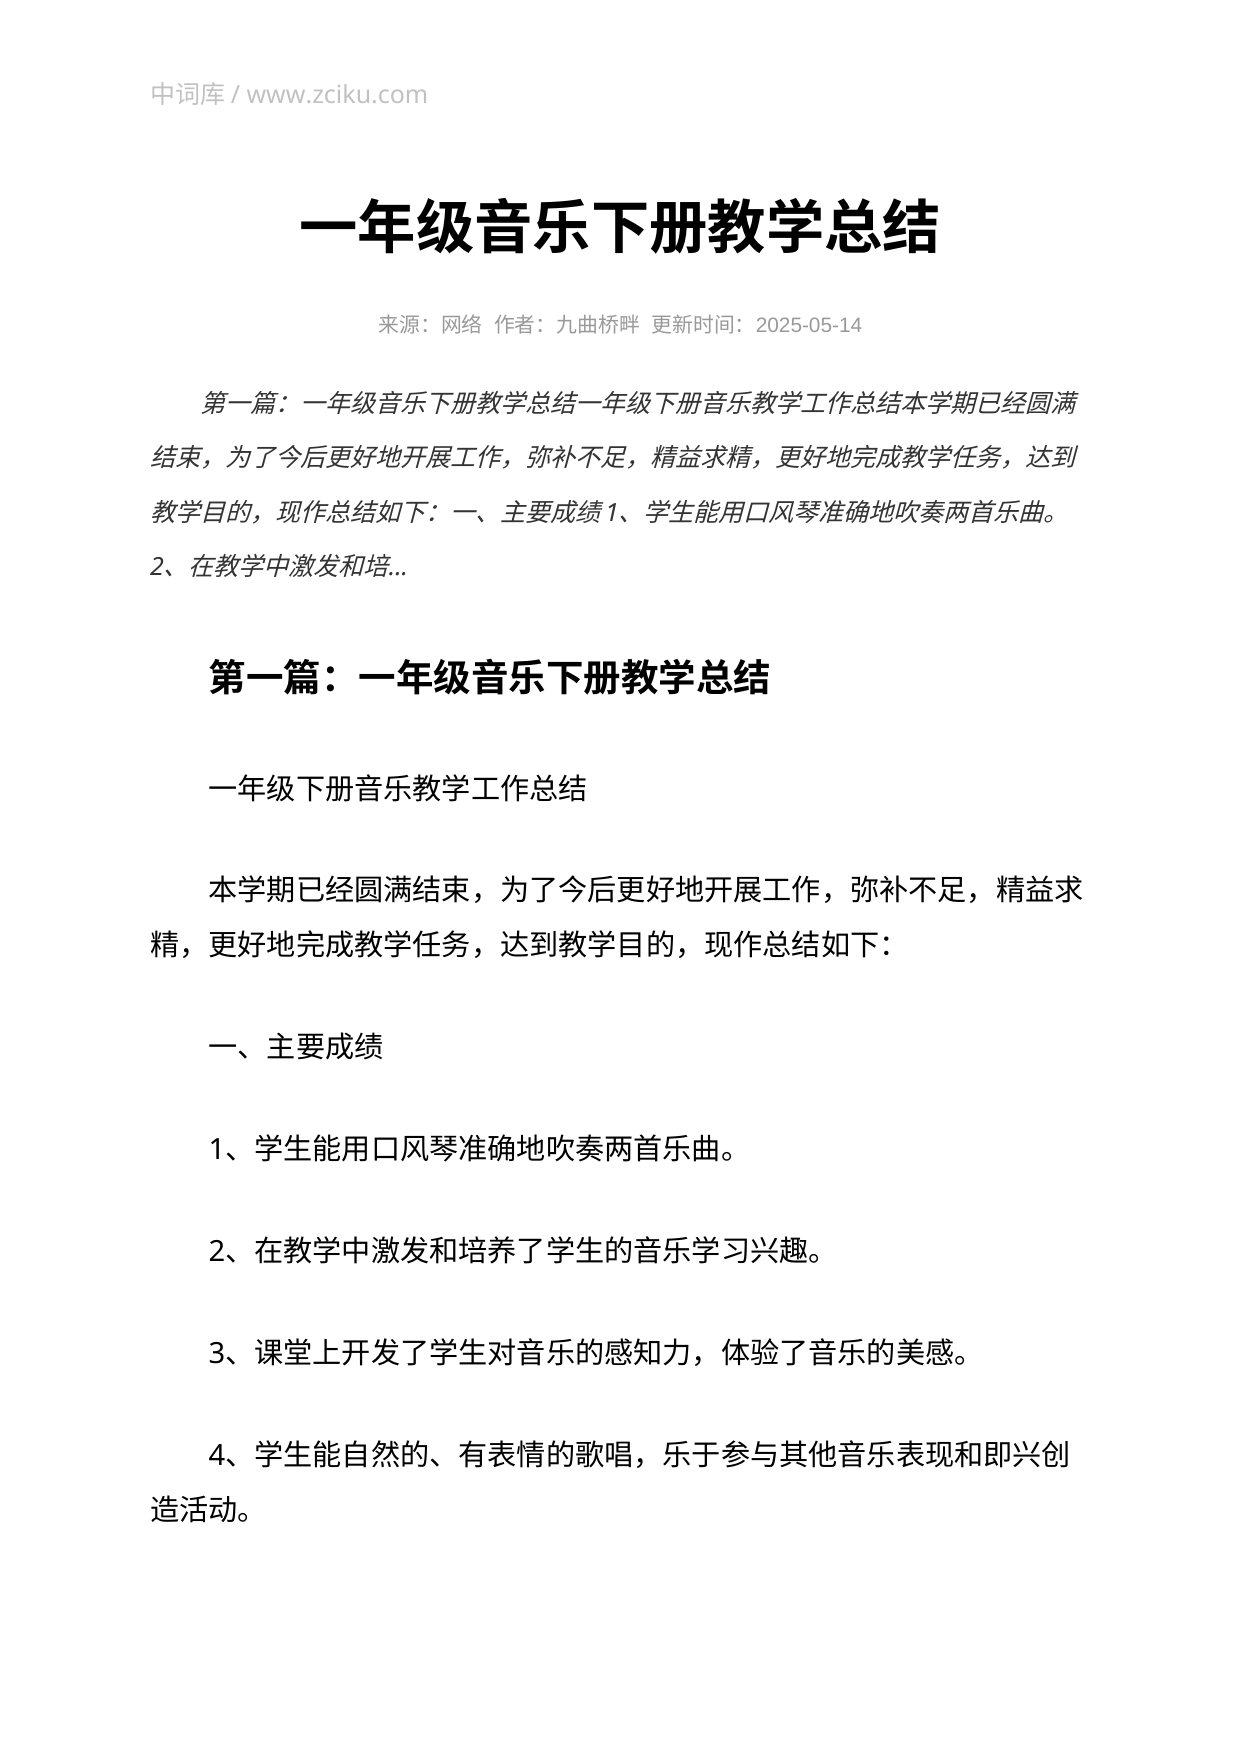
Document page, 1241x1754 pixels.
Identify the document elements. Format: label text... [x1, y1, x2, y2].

text 本学期已经圆满结束，为了今后更好地开展工作，弥补不足，精益求精，更好地完成教学任务，达到教学目的，现作总结如下： [150, 867, 1090, 964]
text 一、主要成绩 [150, 1024, 1090, 1066]
subtitle 一年级音乐下册教学总结 [150, 181, 1090, 266]
text 一年级下册音乐教学工作总结 [150, 765, 1090, 807]
text 1、学生能用口风琴准确地吹奏两首乐曲。 [150, 1125, 1090, 1168]
text 来源：网络 作者：九曲桥畔 更新时间：2025-05-14 [150, 313, 1090, 337]
text 第一篇：一年级音乐下册教学总结一年级下册音乐教学工作总结本学期已经圆满结束，为了今后更好地开展工作，弥补不足，精益求精，更好地完成教学任务，达到教学目的，现作总结如下：一、主要成绩1、学生能用口风琴准确地吹奏两首乐曲。2、在教学中激发和培... [150, 383, 1090, 583]
text 第一篇：一年级音乐下册教学总结 [150, 648, 1090, 702]
text 2、在教学中激发和培养了学生的音乐学习兴趣。 [150, 1227, 1090, 1270]
text 3、课堂上开发了学生对音乐的感知力，体验了音乐的美感。 [150, 1329, 1090, 1372]
text 4、学生能自然的、有表情的歌唱，乐于参与其他音乐表现和即兴创造活动。 [150, 1431, 1090, 1529]
